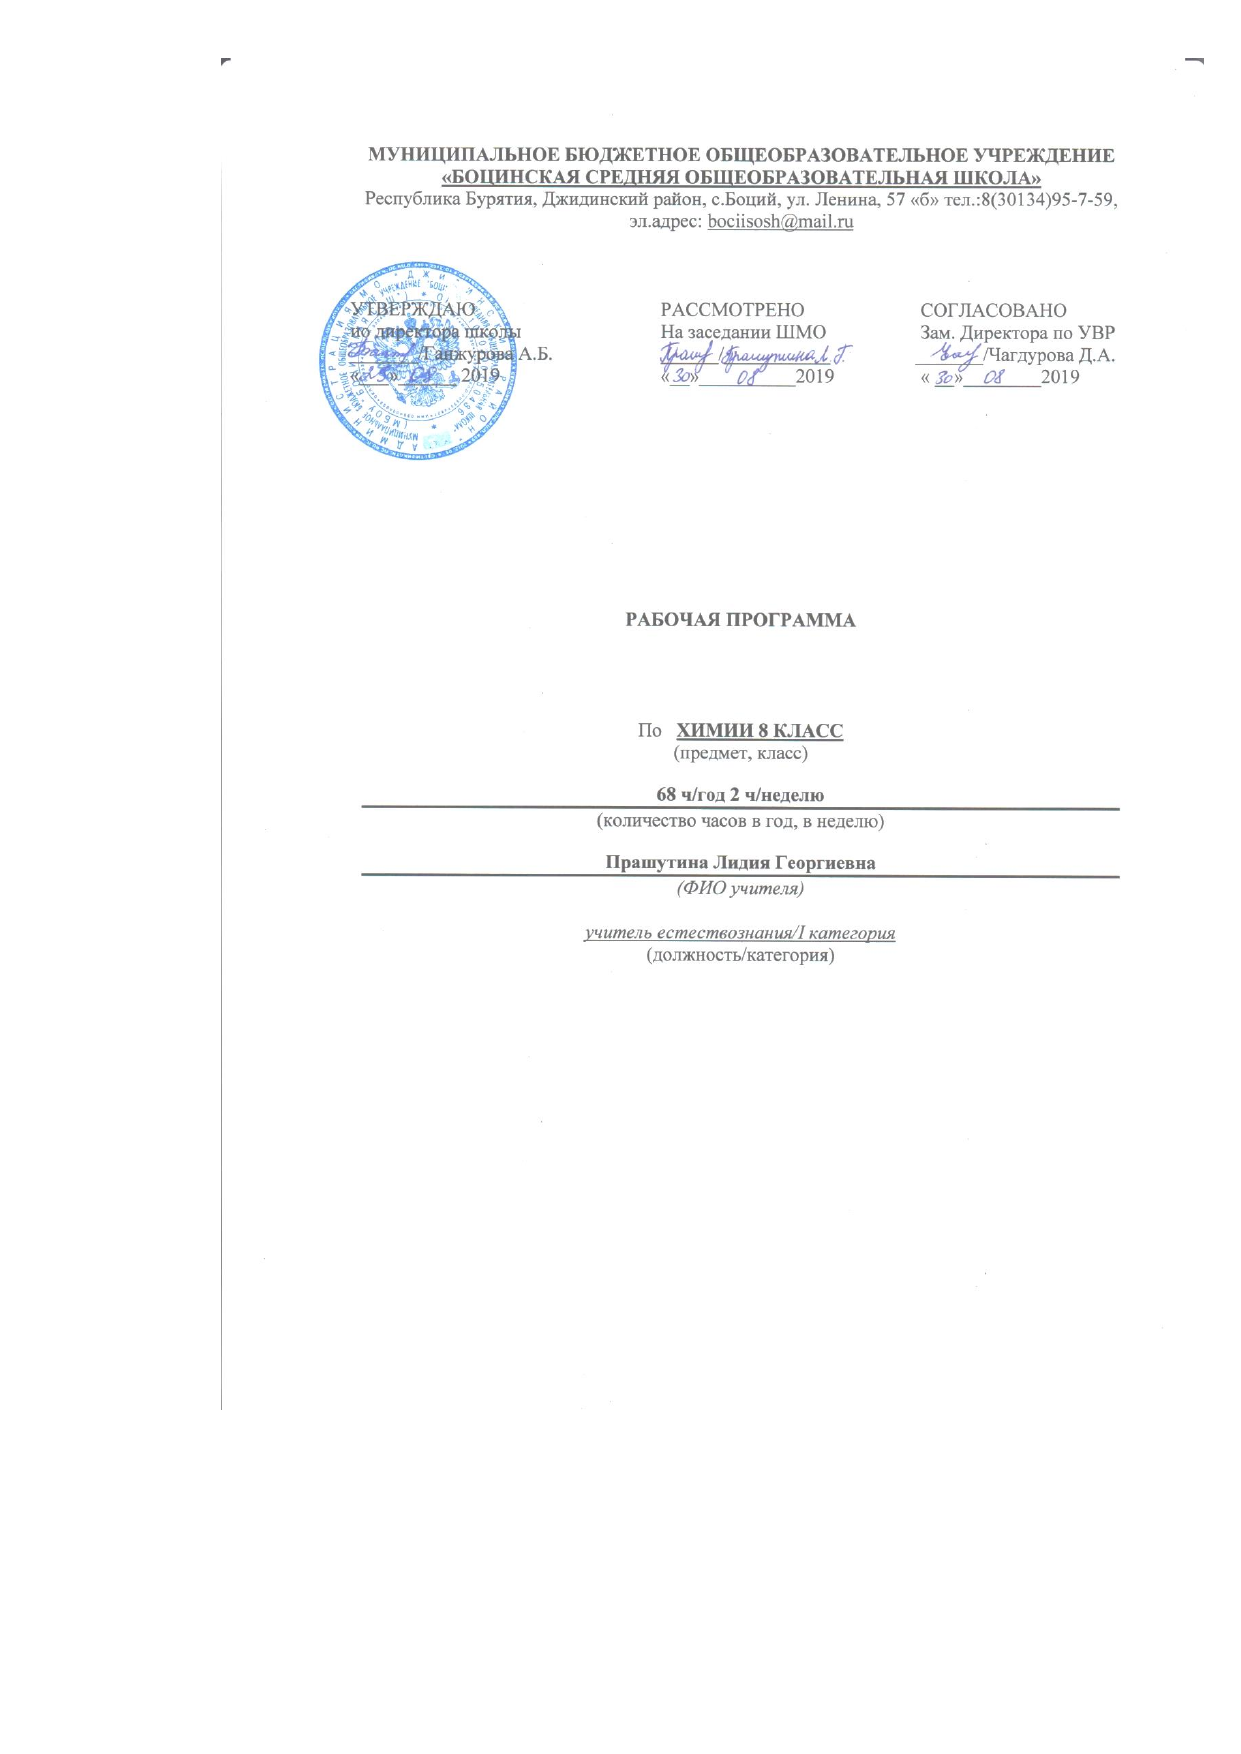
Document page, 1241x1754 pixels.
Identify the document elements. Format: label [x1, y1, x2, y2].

picture [221, 58, 1204, 1410]
